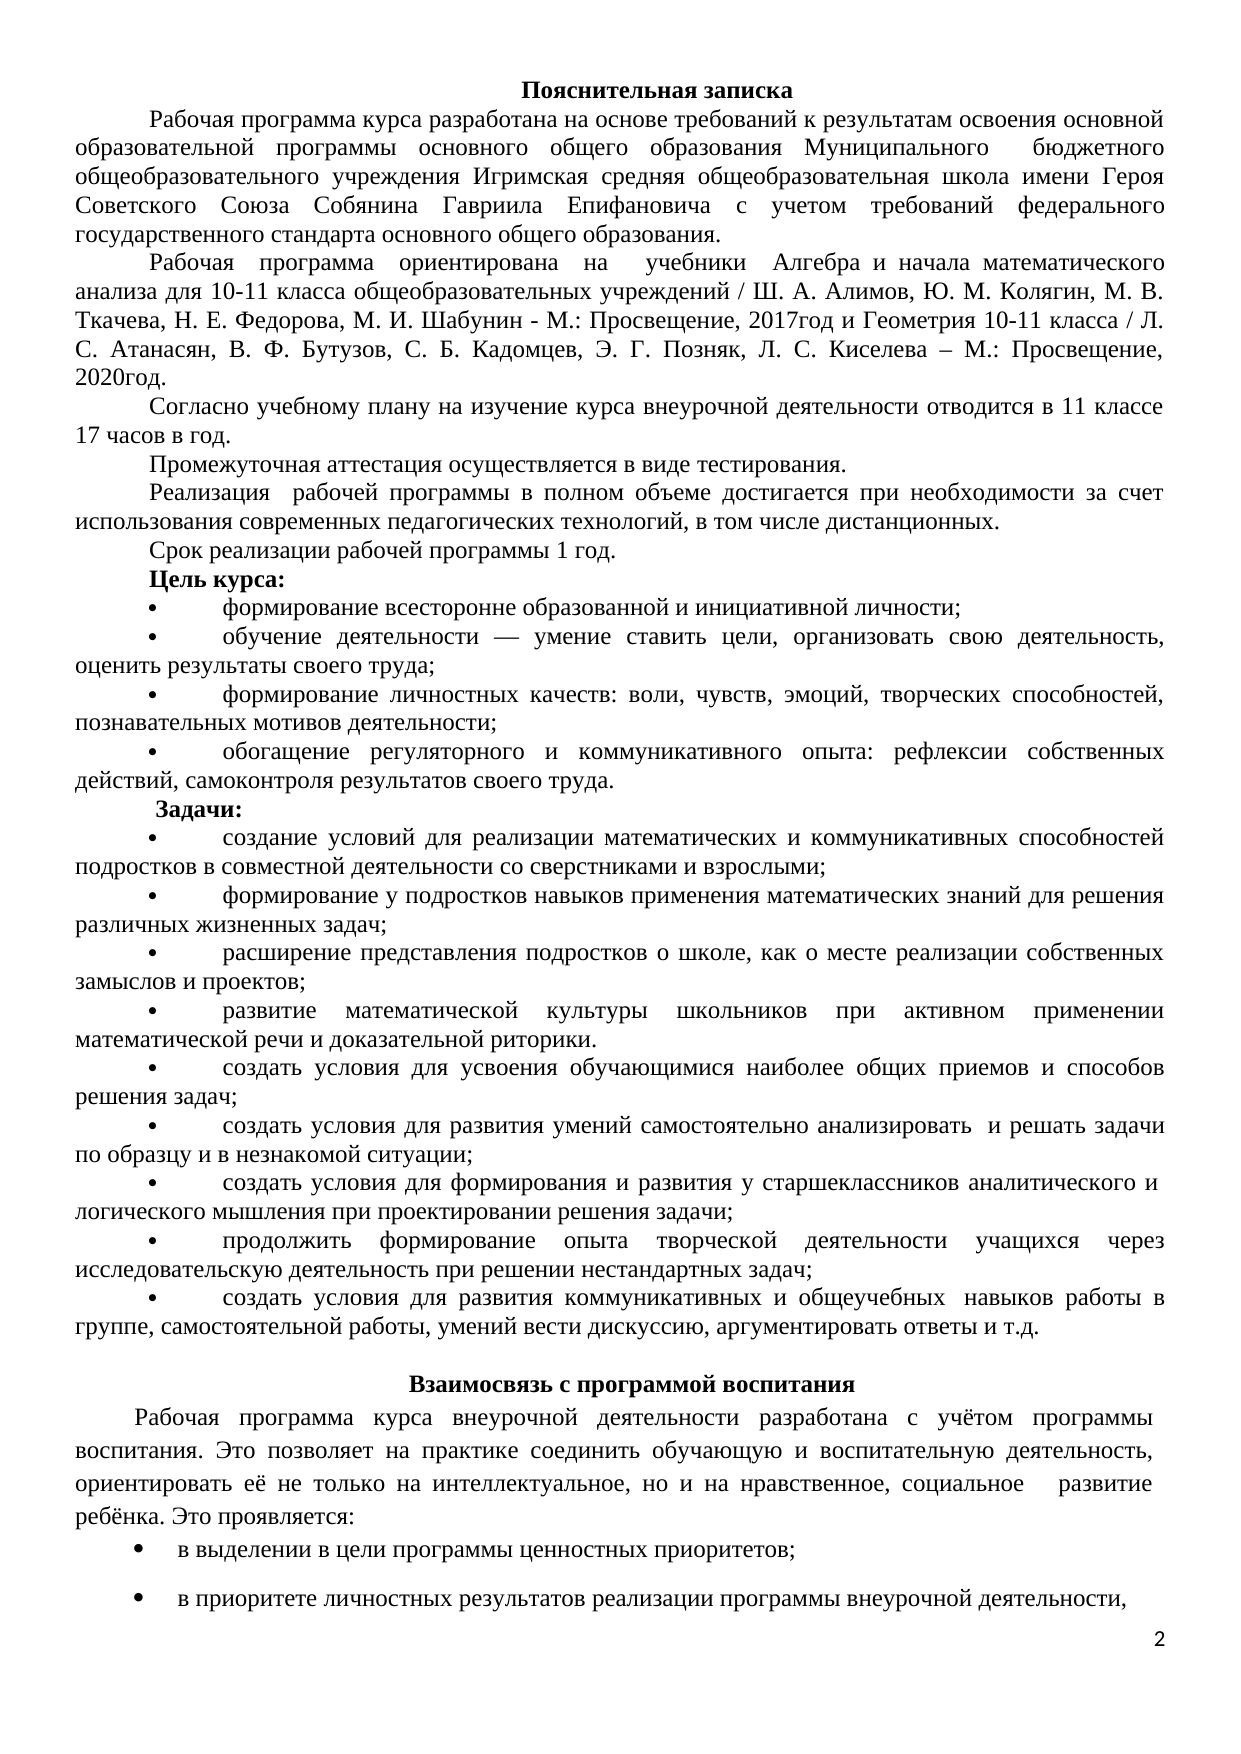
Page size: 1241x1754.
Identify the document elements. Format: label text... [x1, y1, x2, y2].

list формирование личностных качеств: воли, чувств, эмоций, творческих способностей, познавательных мотивов деятельности; [75, 679, 1165, 736]
text Цель курса: [75, 564, 1165, 592]
text Рабочая программа курса разработана на основе требований к результатам освоения основной образовательной программы основного общего образования Муниципального бюджетного общеобразовательного учреждения Игримская средняя общеобразовательная школа имени Героя Советского Союза Собянина Гавриила Епифановича с учетом требований федерального государственного стандарта основного общего образования. [75, 104, 1165, 247]
list продолжить формирование опыта творческой деятельности учащихся через исследовательскую деятельность при решении нестандартных задач; [75, 1225, 1165, 1282]
list создание условий для реализации математических и коммуникативных способностей подростков в совместной деятельности со сверстниками и взрослыми; [75, 822, 1165, 880]
list в выделении в цели программы ценностных приоритетов; [75, 1534, 1165, 1563]
text Задачи: [75, 794, 1165, 822]
list обогащение регуляторного и коммуникативного опыта: рефлексии собственных действий, самоконтроля результатов своего труда. [75, 736, 1165, 794]
text Срок реализации рабочей программы 1 год. [75, 535, 1165, 564]
list создать условия для усвоения обучающимися наиболее общих приемов и способов решения задач; [75, 1052, 1165, 1110]
list развитие математической культуры школьников при активном применении математической речи и доказательной риторики. [75, 995, 1165, 1052]
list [75, 1583, 1165, 1612]
text Реализация рабочей программы в полном объеме достигается при необходимости за счет использования современных педагогических технологий, в том числе дистанционных. [75, 477, 1165, 535]
list формирование у подростков навыков применения математических знаний для решения различных жизненных задач; [75, 880, 1165, 937]
text Рабочая программа курса внеурочной деятельности разработана с учётом программы воспитания. Это позволяет на практике соединить обучающую и воспитательную деятельность, ориентировать её не только на интеллектуальное, но и на нравственное, социальное развитие ребёнка. Это проявляется: [75, 1402, 1154, 1529]
list создать условия для развития умений самостоятельно анализировать и решать задачи по образцу и в незнакомой ситуации; [75, 1110, 1165, 1167]
list формирование всесторонне образованной и инициативной личности; [75, 592, 1165, 621]
list обучение деятельности — умение ставить цели, организовать свою деятельность, оценить результаты своего труда; [75, 621, 1165, 679]
text Согласно учебному плану на изучение курса внеурочной деятельности отводится в 11 классе 17 часов в год. [75, 391, 1165, 449]
list создать условия для формирования и развития у старшеклассников аналитического и логического мышления при проектировании решения задачи; [75, 1167, 1165, 1225]
text Взаимосвязь с программой воспитания [122, 1369, 1142, 1397]
list расширение представления подростков о школе, как о месте реализации собственных замыслов и проектов; [75, 937, 1165, 995]
text Пояснительная записка [75, 75, 1165, 104]
list создать условия для развития коммуникативных и общеучебных навыков работы в группе, самостоятельной работы, умений вести дискуссию, аргументировать ответы и т.д. [75, 1282, 1165, 1340]
text Рабочая программа ориентирована на учебники Алгебра и начала математического анализа для 10-11 класса общеобразовательных учреждений / Ш. А. Алимов, Ю. М. Колягин, М. В. Ткачева, Н. Е. Федорова, М. И. Шабунин - М.: Просвещение, 2017год и Геометрия 10-11 класса / Л. С. Атанасян, В. Ф. Бутузов, С. Б. Кадомцев, Э. Г. Позняк, Л. С. Киселева – М.: Просвещение, 2020год. [75, 247, 1165, 391]
text Промежуточная аттестация осуществляется в виде тестирования. [75, 449, 1165, 477]
